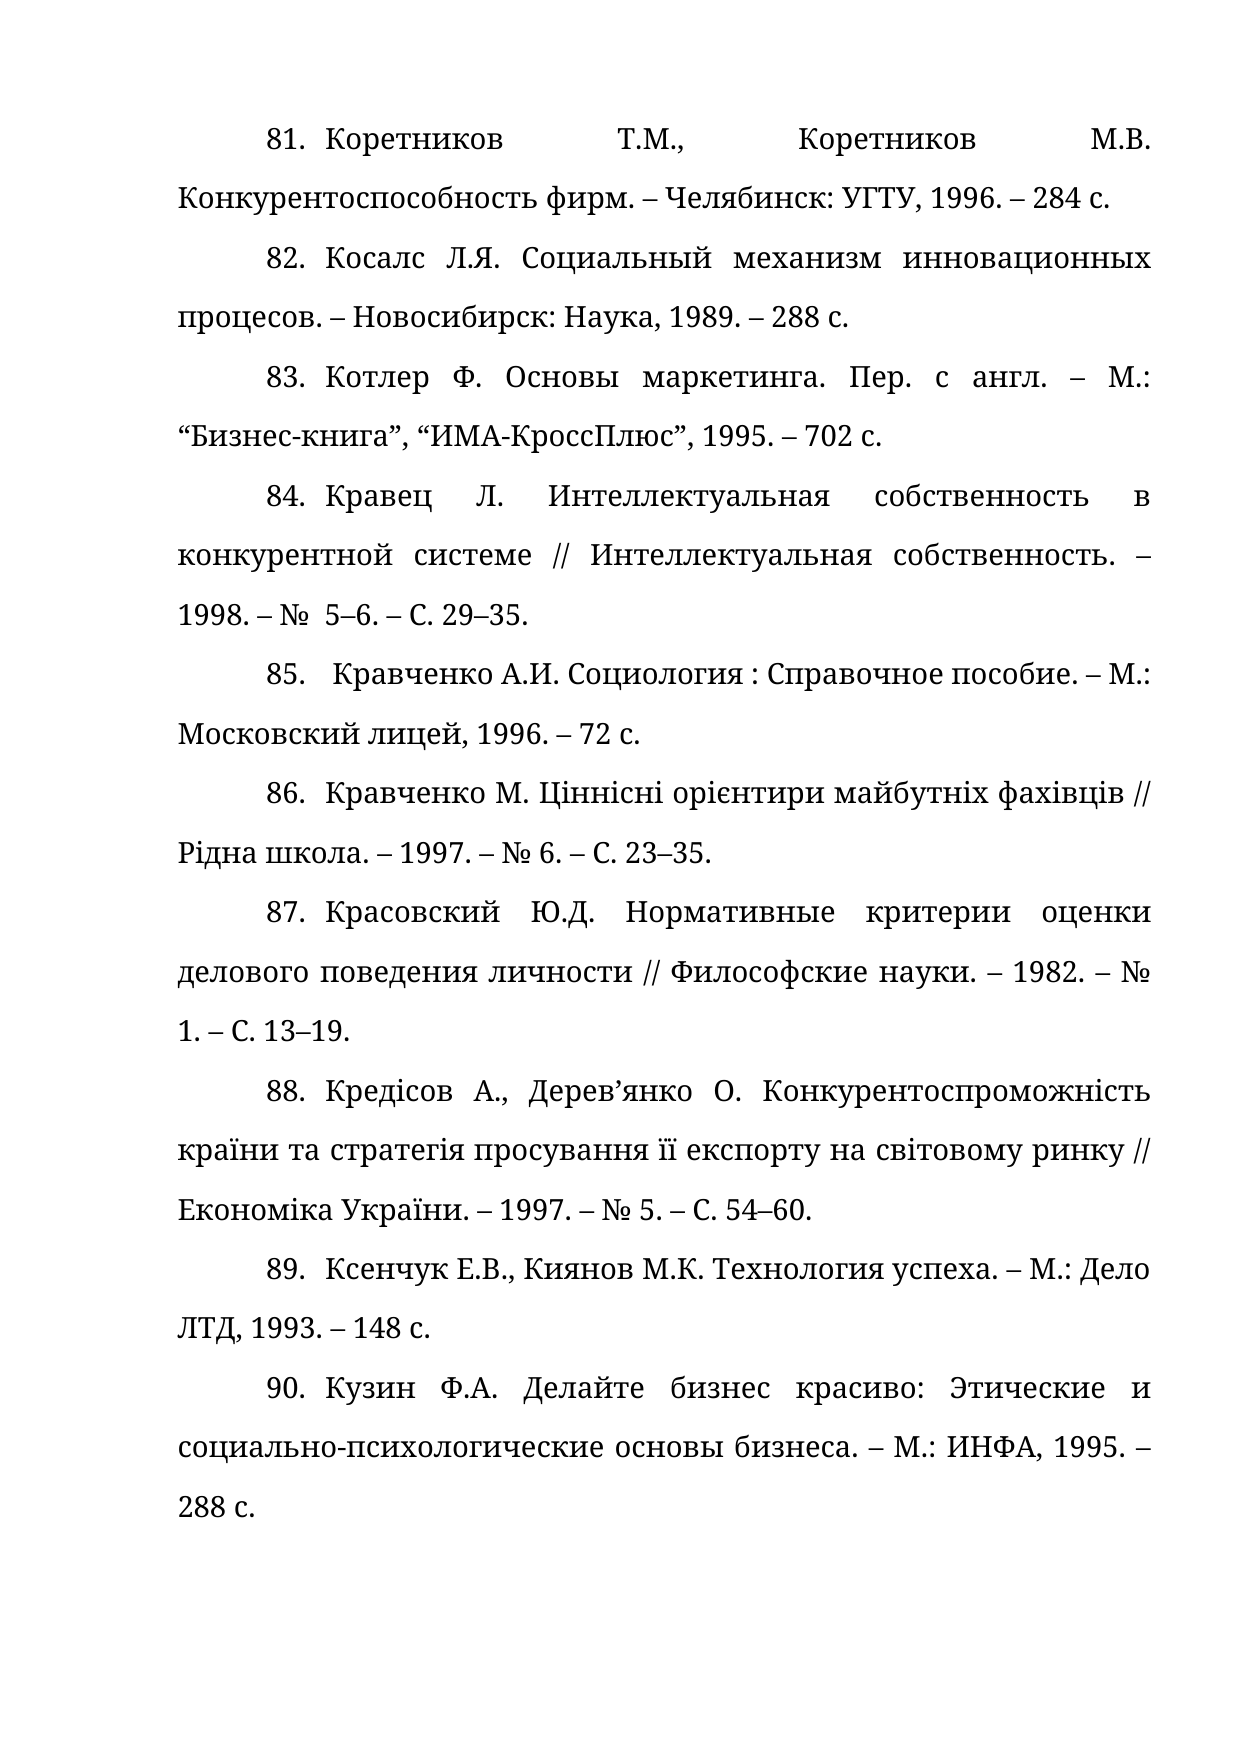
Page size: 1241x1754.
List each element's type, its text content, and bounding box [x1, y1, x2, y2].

list Ксенчук Е.В., Киянов М.К. Технология успеха. – М.: Дело ЛТД, 1993. – 148 с. [177, 1248, 1152, 1347]
list Коретников Т.М., Коретников М.В. Конкурентоспособность фирм. – Челябинск: УГТУ, 1996. – 284 с. [177, 118, 1152, 217]
list Кравченко М. Ціннісні орієнтири майбутніх фахівців // Рідна школа. – 1997. – № 6. – С. 23–35. [177, 772, 1152, 872]
list Кузин Ф.А. Делайте бизнес красиво: Этические и социально-психологические основы бизнеса. – М.: ИНФА, 1995. – 288 с. [177, 1367, 1152, 1526]
list Красовский Ю.Д. Нормативные критерии оценки делового поведения личности // Философские науки. – 1982. – № 1. – С. 13–19. [177, 891, 1152, 1050]
list Котлер Ф. Основы маркетинга. Пер. с англ. – М.: “Бизнес-книга”, “ИМА-КроссПлюс”, 1995. – 702 с. [177, 356, 1152, 455]
list Кравченко А.И. Социология : Справочное пособие. – М.: Московский лицей, 1996. – 72 с. [177, 653, 1152, 753]
list Косалс Л.Я. Социальный механизм инновационных процесов. – Новосибирск: Наука, 1989. – 288 с. [177, 237, 1152, 336]
list Кредісов А., Дерев’янко О. Конкурентоспроможність країни та стратегія просування її експорту на світовому ринку // Економіка України. – 1997. – № 5. – С. 54–60. [177, 1070, 1152, 1228]
list Кравец Л. Интеллектуальная собственность в конкурентной системе // Интеллектуальная собственность. – 1998. – № 5–6. – С. 29–35. [177, 475, 1152, 634]
